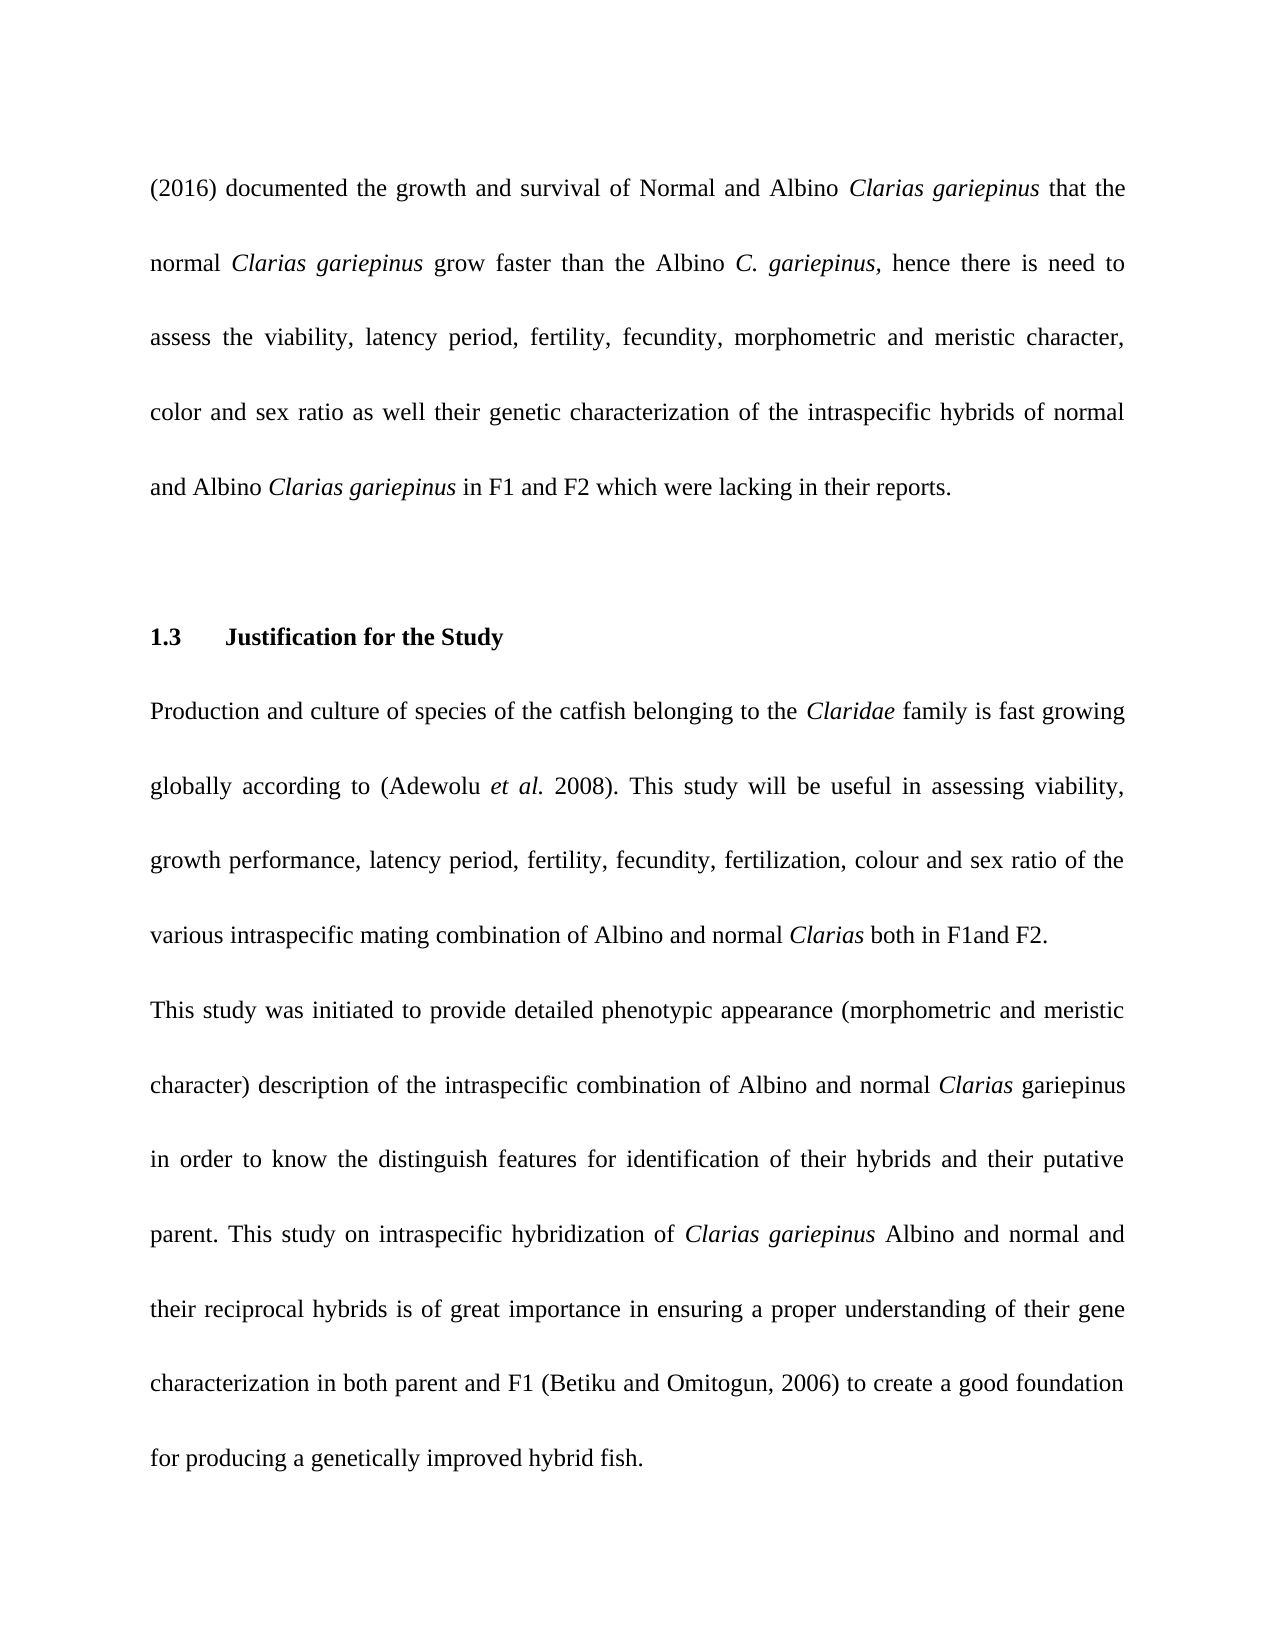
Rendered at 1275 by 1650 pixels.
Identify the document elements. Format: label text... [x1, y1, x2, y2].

text (2016) documented the growth and survival of Normal and Albino Clarias gariepinus that the normal Clarias gariepinus grow faster than the Albino C. gariepinus, hence there is need to assess the viability, latency period, fertility, fecundity, morphometric and meristic character, color and sex ratio as well their genetic characterization of the intraspecific hybrids of normal and Albino Clarias gariepinus in F1 and F2 which were lacking in their reports. [150, 173, 1126, 500]
text This study was initiated to provide detailed phenotypic appearance (morphometric and meristic character) description of the intraspecific combination of Albino and normal Clarias gariepinus in order to know the distinguish features for identification of their hybrids and their putative parent. This study on intraspecific hybridization of Clarias gariepinus Albino and normal and their reciprocal hybrids is of great importance in ensuring a proper understanding of their gene characterization in both parent and F1 (Betiku and Omitogun, 2006) to create a good foundation for producing a genetically improved hybrid fish. [150, 995, 1125, 1472]
text Production and culture of species of the catfish belonging to the Claridae family is fast growing globally according to (Adewolu et al. 2008). This study will be useful in assessing viability, growth performance, latency period, fertility, fecundity, fertilization, colour and sex ratio of the various intraspecific mating combination of Albino and normal Clarias both in F1and F2. [150, 696, 1125, 949]
subtitle Justification for the Study [150, 622, 1275, 651]
